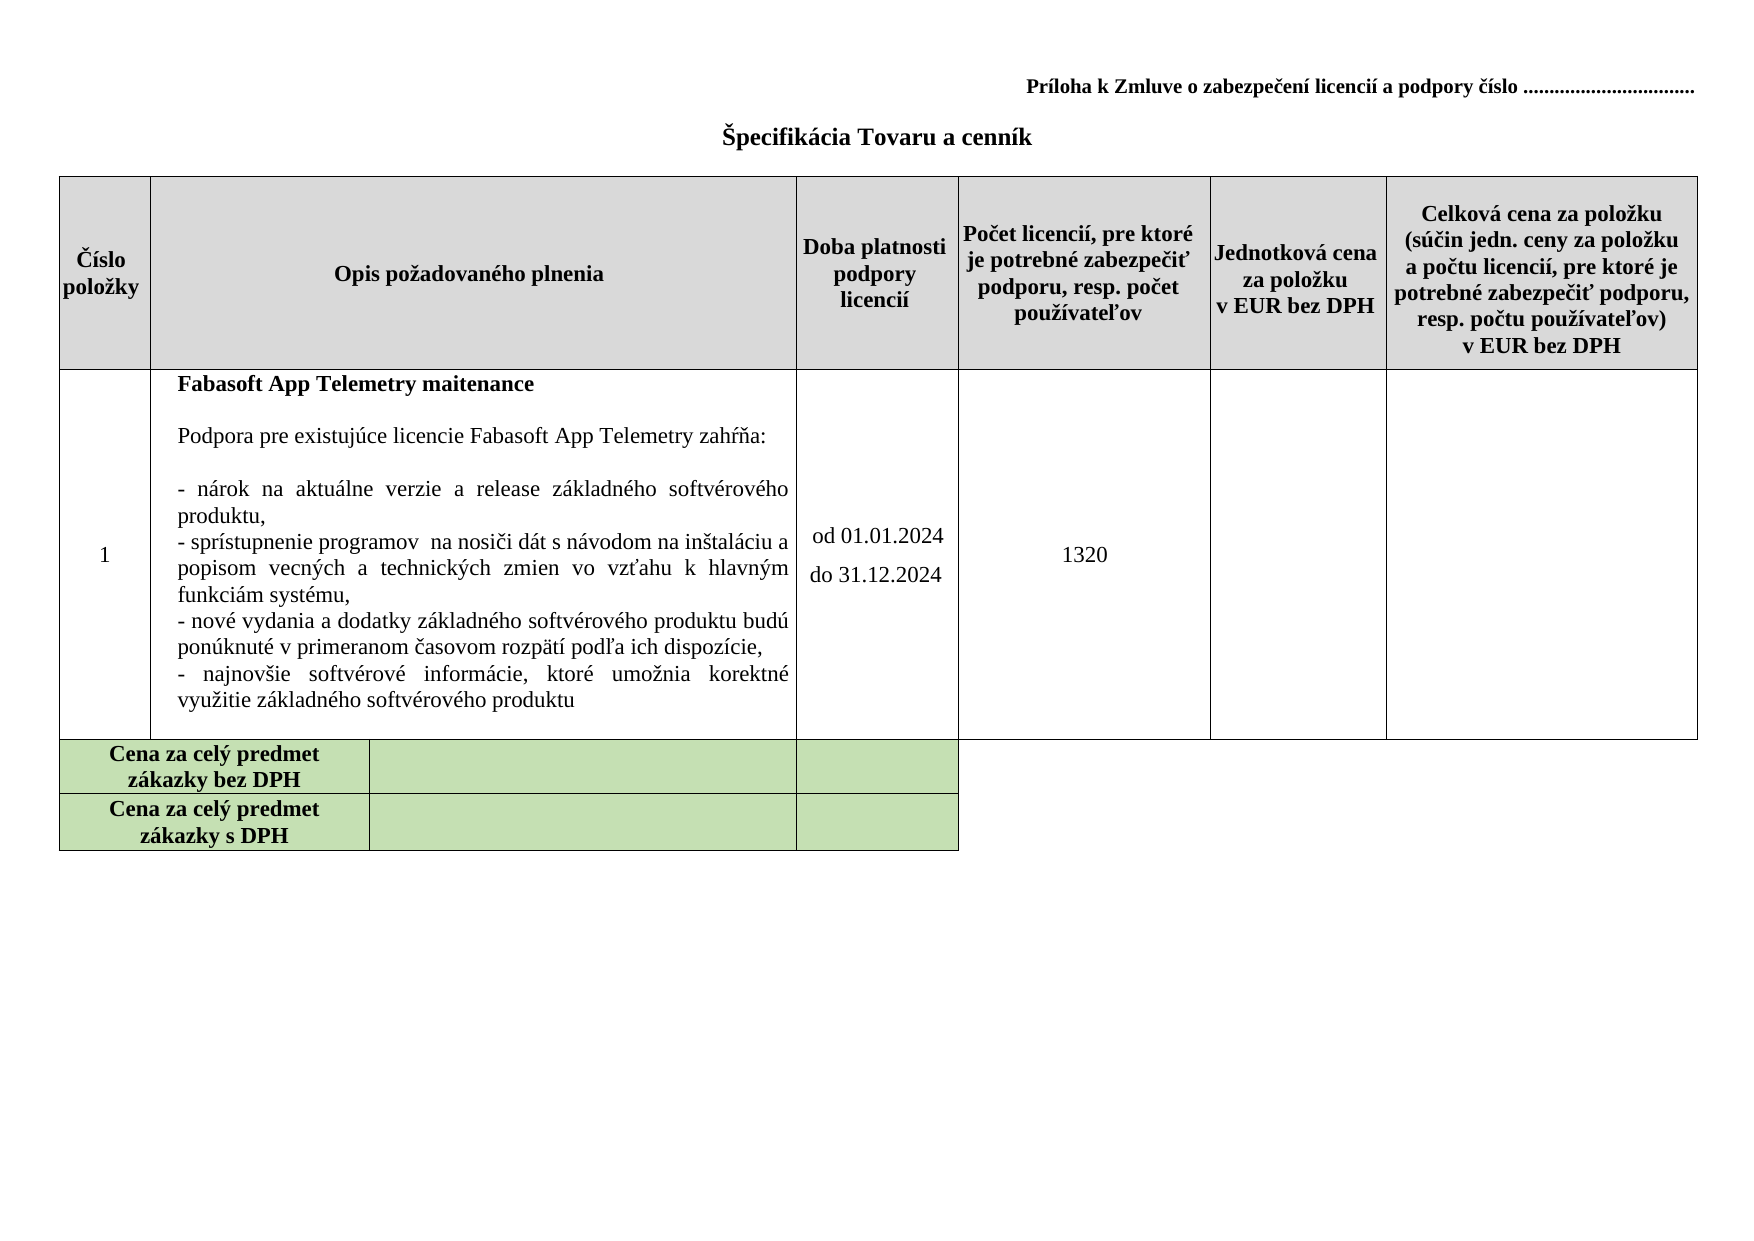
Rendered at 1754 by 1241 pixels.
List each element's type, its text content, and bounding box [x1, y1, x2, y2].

table_cell [370, 794, 796, 850]
table_header Číslo položky [60, 177, 150, 369]
table_cell [797, 740, 958, 793]
table_cell 1 [60, 370, 150, 739]
table_cell [370, 740, 796, 793]
table_cell [1387, 370, 1697, 739]
table_header Doba platnosti podpory licencií [797, 177, 958, 369]
table_cell 1320 [959, 370, 1210, 739]
table_cell [797, 794, 958, 850]
table_header Počet licencií, pre ktoré je potrebné zabezpečiť podporu, resp. počet používateľov [959, 177, 1210, 369]
table_header Jednotková cena za položku v EUR bez DPH [1211, 177, 1386, 369]
table_header Celková cena za položku (súčin jedn. ceny za položku a počtu licencií, pre ktoré je potrebné zabezpečiť podporu, resp. počtu používateľov) v EUR bez DPH [1387, 177, 1697, 369]
table_header Opis požadovaného plnenia [151, 177, 796, 369]
table_cell [1211, 370, 1386, 739]
table_cell od 01.01.2024 do 31.12.2024 [797, 370, 958, 739]
table_cell Cena za celý predmet zákazky bez DPH [60, 740, 369, 793]
table_cell Fabasoft App Telemetry maitenance Podpora pre existujúce licencie Fabasoft App Telemetry zahŕňa: - nárok na aktuálne verzie a release základného softvérového produktu, - sprístupnenie programov na nosiči dát s návodom na inštaláciu a popisom vecných a technických zmien vo vzťahu k hlavným funkciám systému, - nové vydania a dodatky základného softvérového produktu budú ponúknuté v primeranom časovom rozpätí podľa ich dispozície, - najnovšie softvérové informácie, ktoré umožnia korektné využitie základného softvérového produktu [151, 370, 796, 739]
table_cell Cena za celý predmet zákazky s DPH [60, 794, 369, 850]
